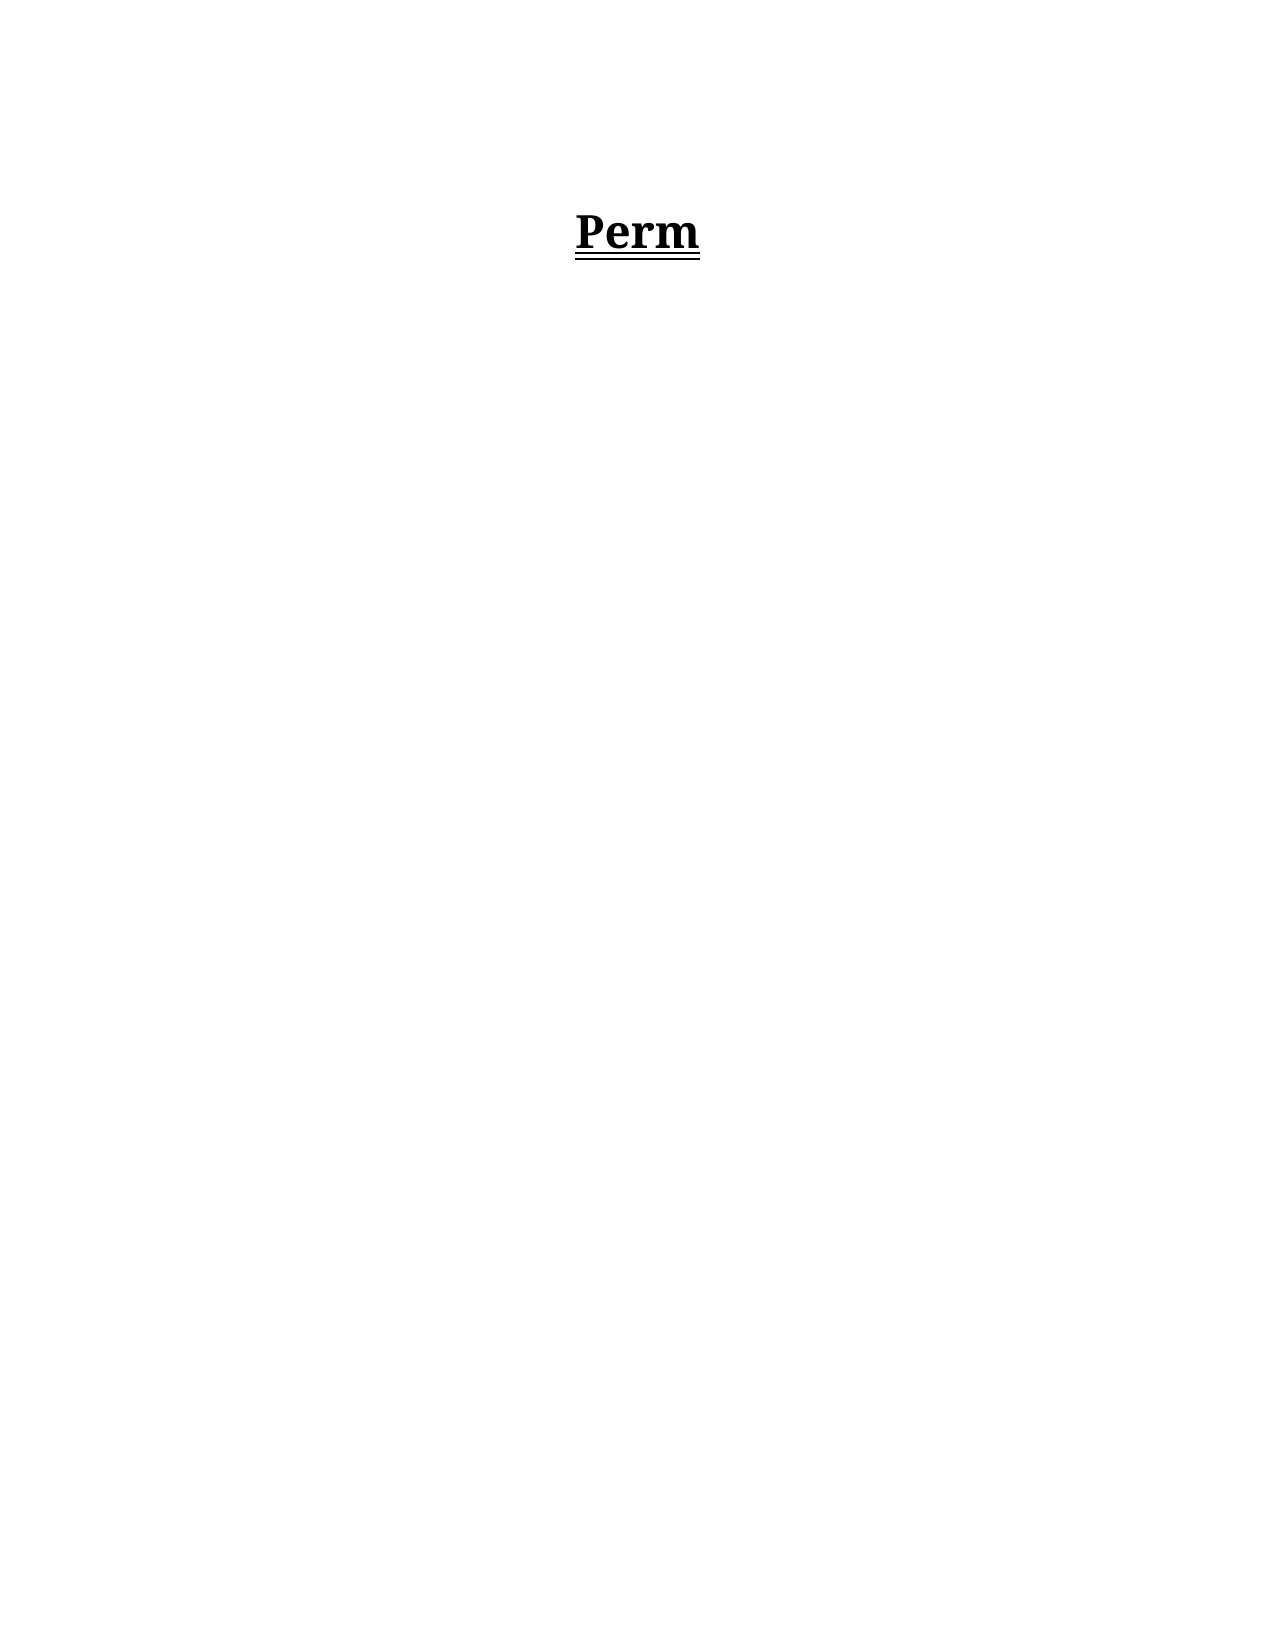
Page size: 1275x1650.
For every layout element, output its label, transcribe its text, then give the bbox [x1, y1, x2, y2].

subtitle Perm [150, 200, 1125, 262]
